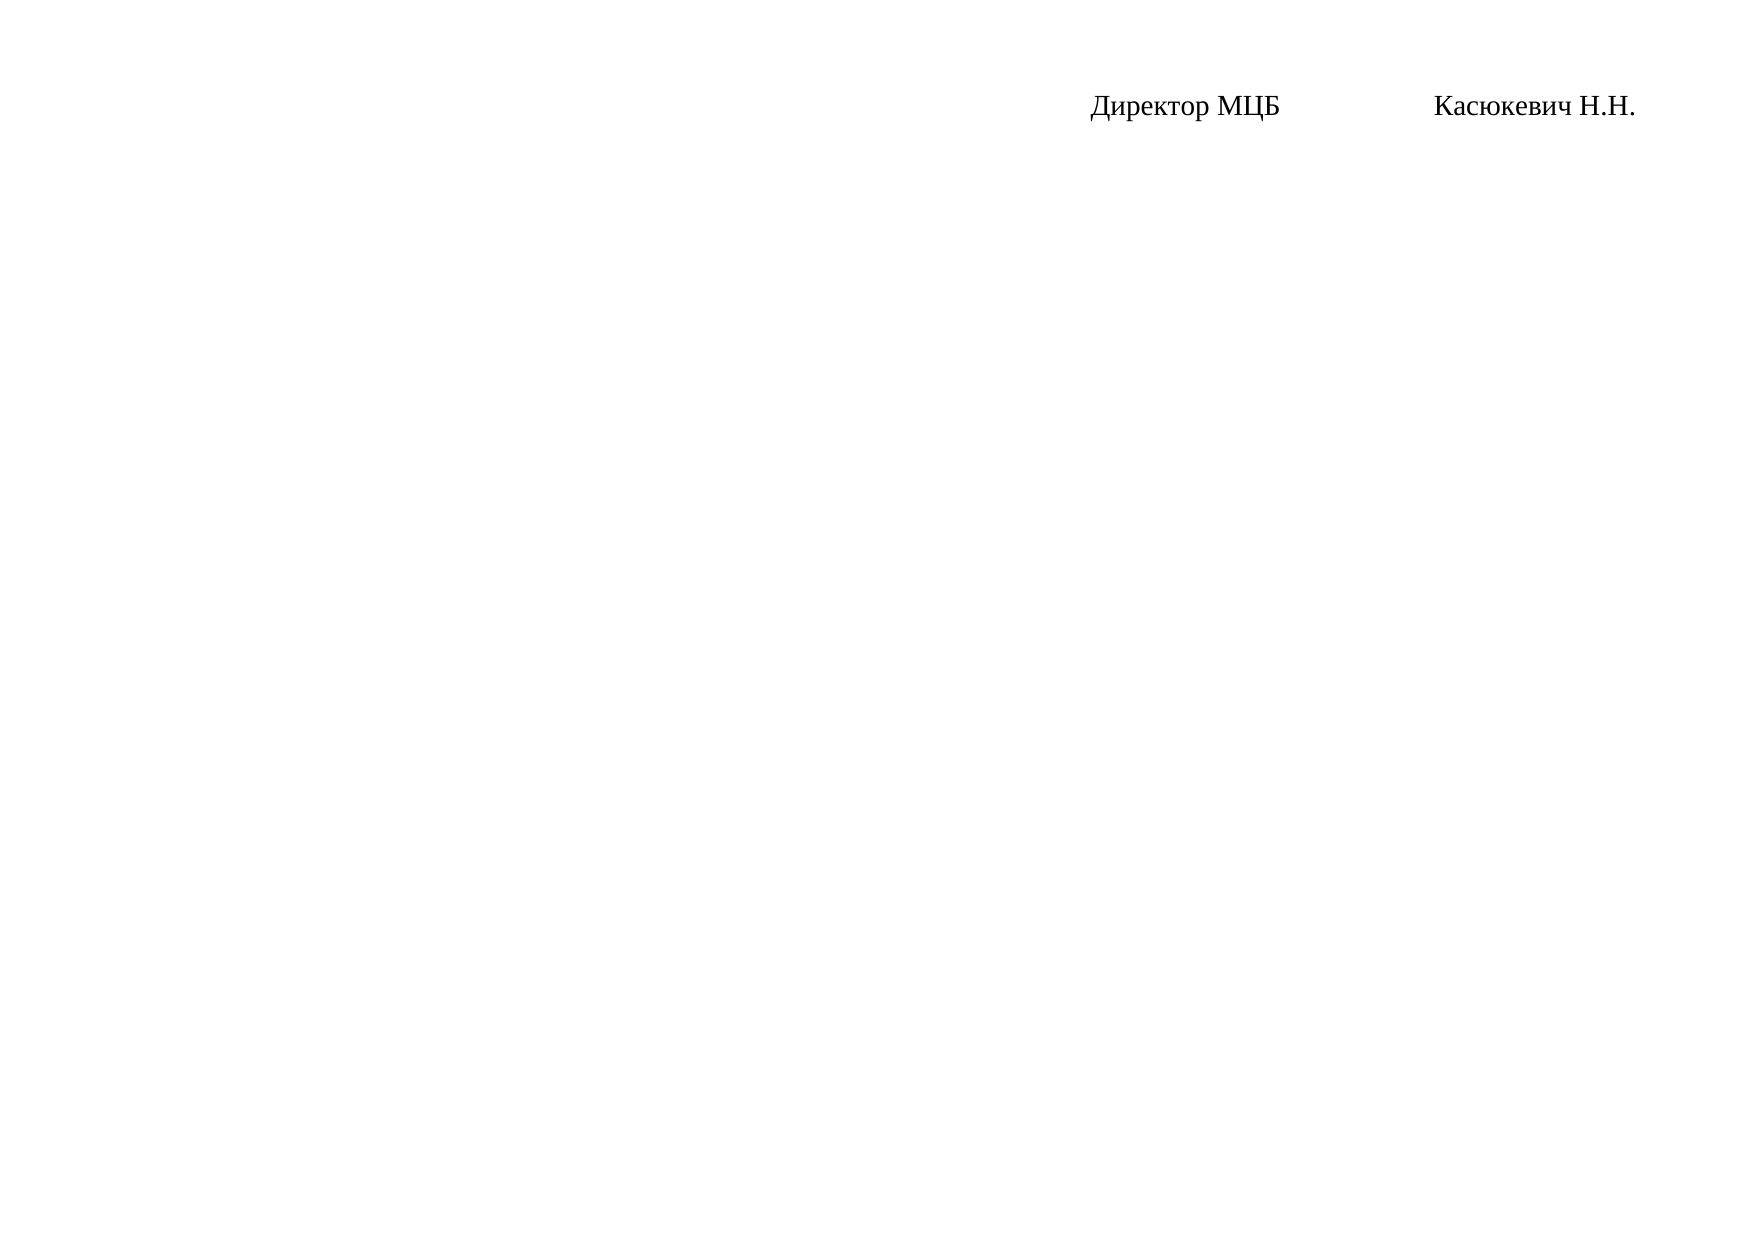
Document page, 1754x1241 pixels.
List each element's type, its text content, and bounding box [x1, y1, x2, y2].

text Директор МЦБ Касюкевич Н.Н. [118, 88, 1636, 122]
